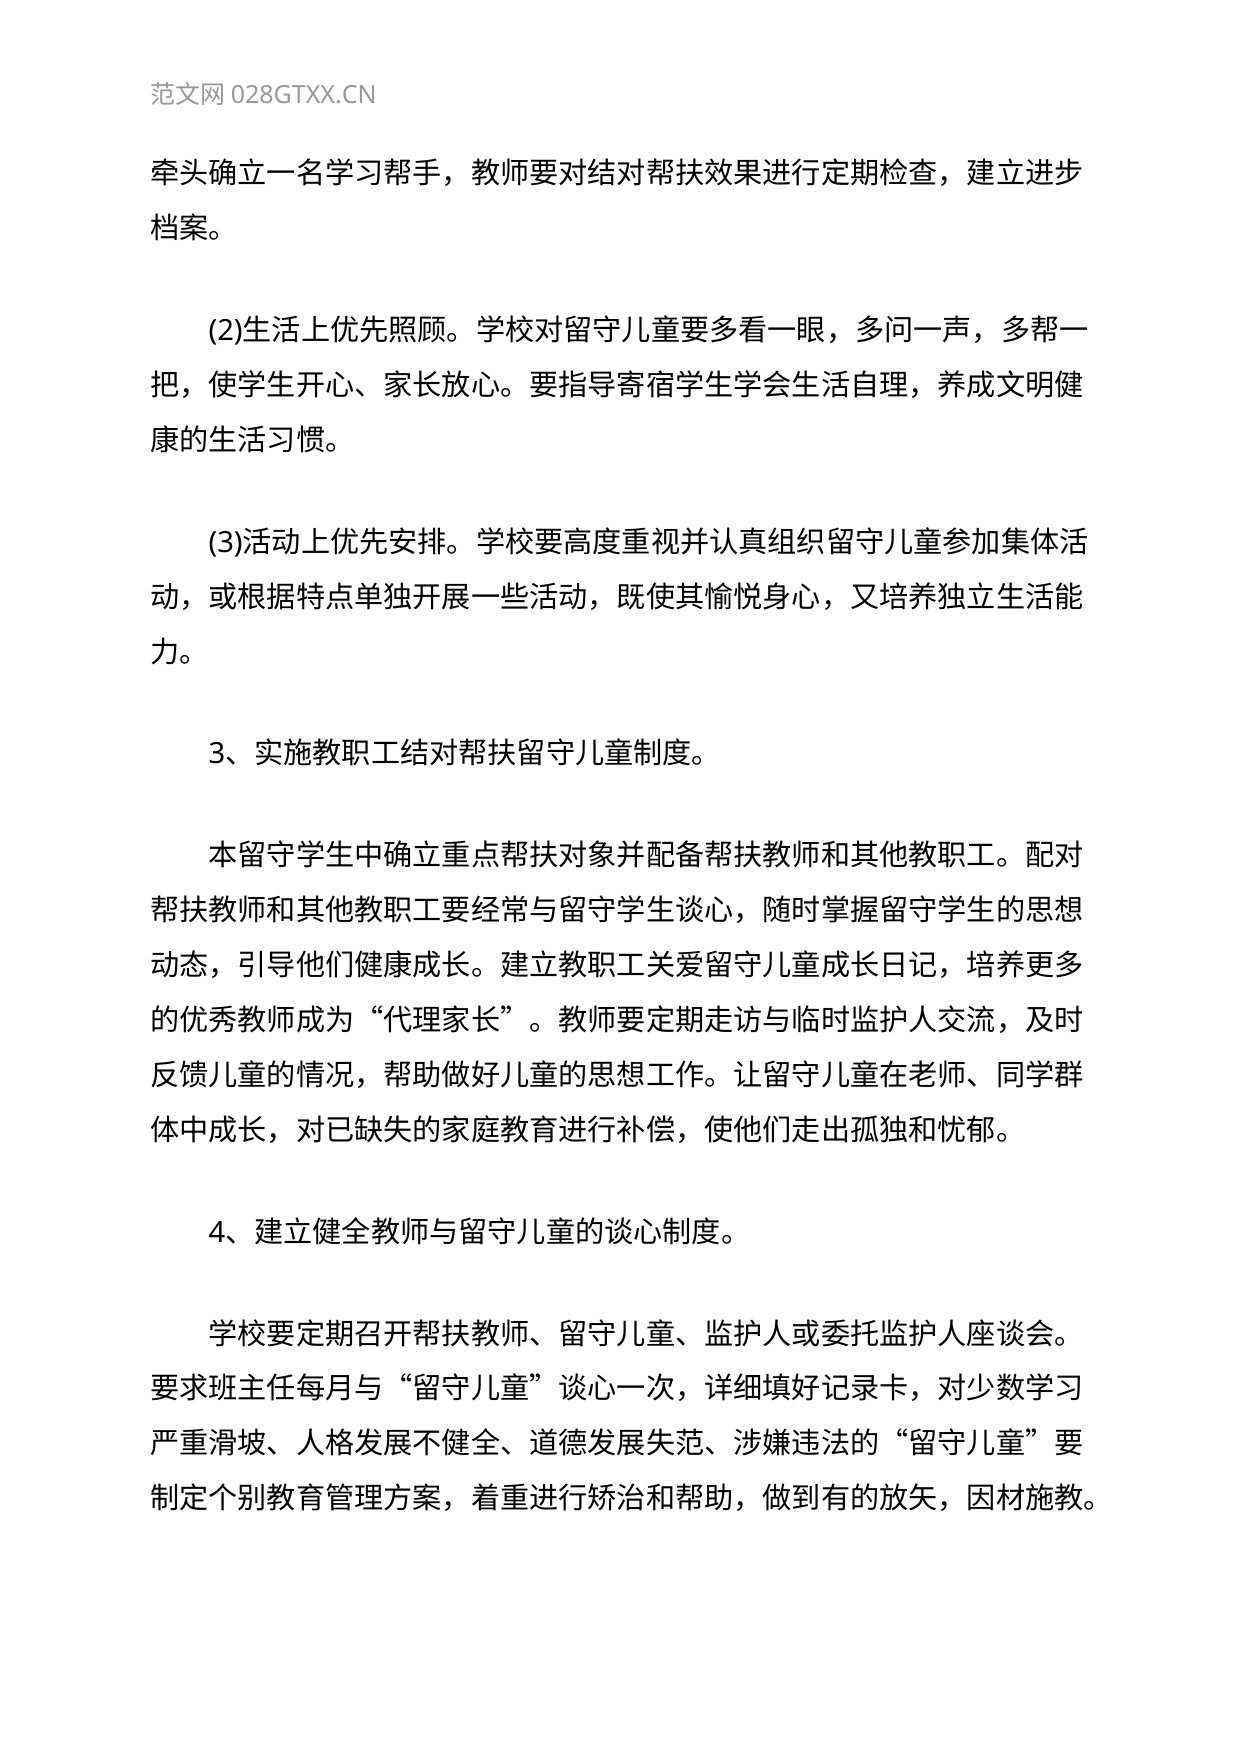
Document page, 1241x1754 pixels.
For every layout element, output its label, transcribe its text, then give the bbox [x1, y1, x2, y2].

text 本留守学生中确立重点帮扶对象并配备帮扶教师和其他教职工。配对帮扶教师和其他教职工要经常与留守学生谈心，随时掌握留守学生的思想动态，引导他们健康成长。建立教职工关爱留守儿童成长日记，培养更多的优秀教师成为“代理家长”。教师要定期走访与临时监护人交流，及时反馈儿童的情况，帮助做好儿童的思想工作。让留守儿童在老师、同学群体中成长，对已缺失的家庭教育进行补偿，使他们走出孤独和忧郁。 [150, 832, 1090, 1149]
text (2)生活上优先照顾。学校对留守儿童要多看一眼，多问一声，多帮一把，使学生开心、家长放心。要指导寄宿学生学会生活自理，养成文明健康的生活习惯。 [150, 307, 1090, 459]
text (3)活动上优先安排。学校要高度重视并认真组织留守儿童参加集体活动，或根据特点单独开展一些活动，既使其愉悦身心，又培养独立生活能力。 [150, 518, 1090, 671]
text 3、实施教职工结对帮扶留守儿童制度。 [150, 730, 1090, 772]
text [150, 150, 1090, 247]
text 学校要定期召开帮扶教师、留守儿童、监护人或委托监护人座谈会。要求班主任每月与“留守儿童”谈心一次，详细填好记录卡，对少数学习严重滑坡、人格发展不健全、道德发展失范、涉嫌违法的“留守儿童”要制定个别教育管理方案，着重进行矫治和帮助，做到有的放矢，因材施教。 [150, 1310, 1090, 1517]
text 4、建立健全教师与留守儿童的谈心制度。 [150, 1208, 1090, 1251]
